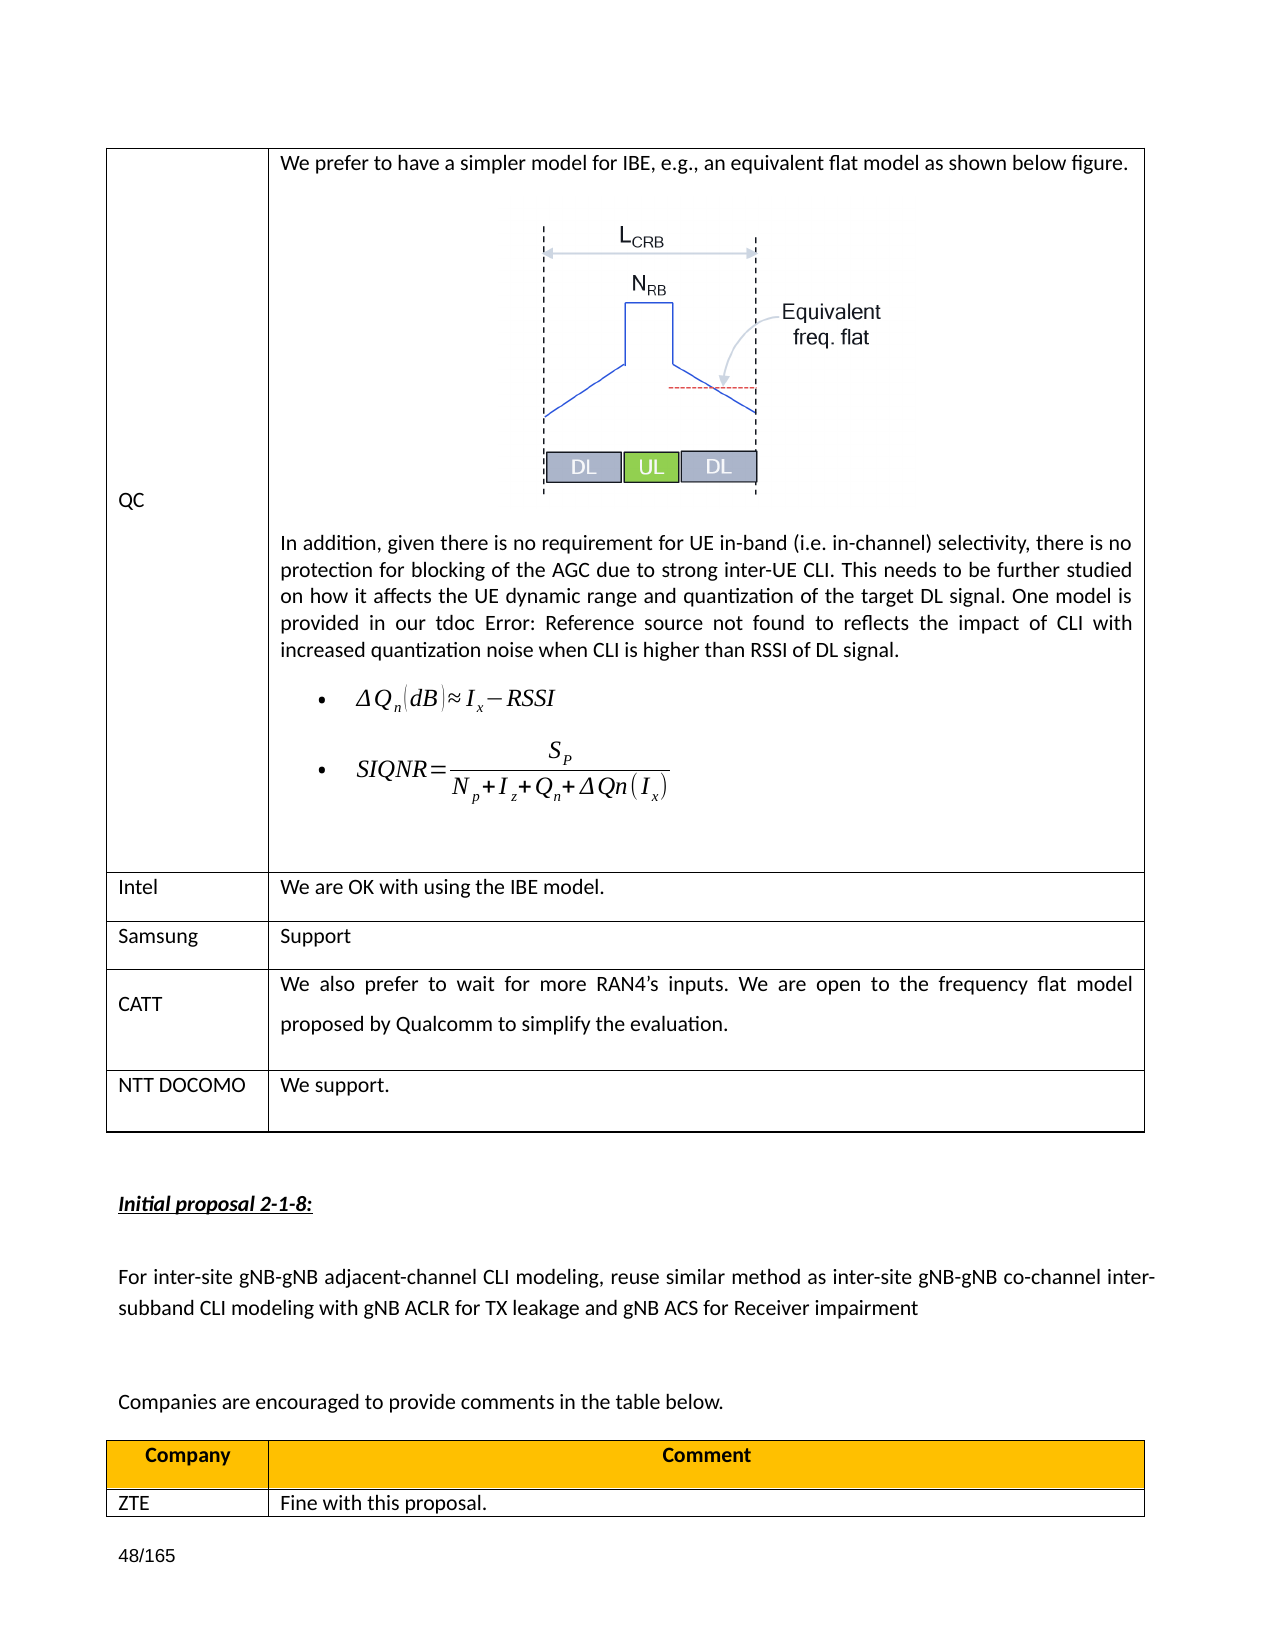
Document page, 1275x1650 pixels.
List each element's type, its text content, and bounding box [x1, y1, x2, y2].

table_cell Support [269, 922, 1144, 969]
text For inter-site gNB-gNB adjacent-channel CLI modeling, reuse similar method as inter-site gNB-gNB co-channel inter-subband CLI modeling with gNB ACLR for TX leakage and gNB ACS for Receiver impairment [118, 1263, 1157, 1321]
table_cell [269, 1490, 1144, 1516]
subtitle Initial proposal 2-1-8: [118, 1190, 1157, 1217]
table_cell CATT [107, 970, 268, 1070]
table_header Comment [269, 1441, 1144, 1488]
table_header Company [107, 1441, 268, 1488]
table_cell QC [107, 149, 268, 872]
table_cell We support. [269, 1071, 1144, 1131]
table_cell NTT DOCOMO [107, 1071, 268, 1131]
table_cell Intel [107, 873, 268, 921]
table_cell ZTE [107, 1490, 268, 1516]
picture [497, 196, 916, 509]
table_cell We prefer to have a simpler model for IBE, e.g., an equivalent flat model as shown below figure. In addition, given there is no requirement for UE in-band (i.e. in-channel) selectivity, there is no protection for blocking of the AGC due to strong inter-UE CLI. This needs to be further studied on how it affects the UE dynamic range and quantization of the target DL signal. One model is provided in our tdoc [24] to reflects the impact of CLI with increased quantization noise when CLI is higher than RSSI of DL signal. [269, 149, 1144, 872]
table_cell We are OK with using the IBE model. [269, 873, 1144, 921]
table_cell We also prefer to wait for more RAN4’s inputs. We are open to the frequency flat model proposed by Qualcomm to simplify the evaluation. [269, 970, 1144, 1070]
text Companies are encouraged to provide comments in the table below. [118, 1388, 1157, 1415]
table_cell Samsung [107, 922, 268, 969]
